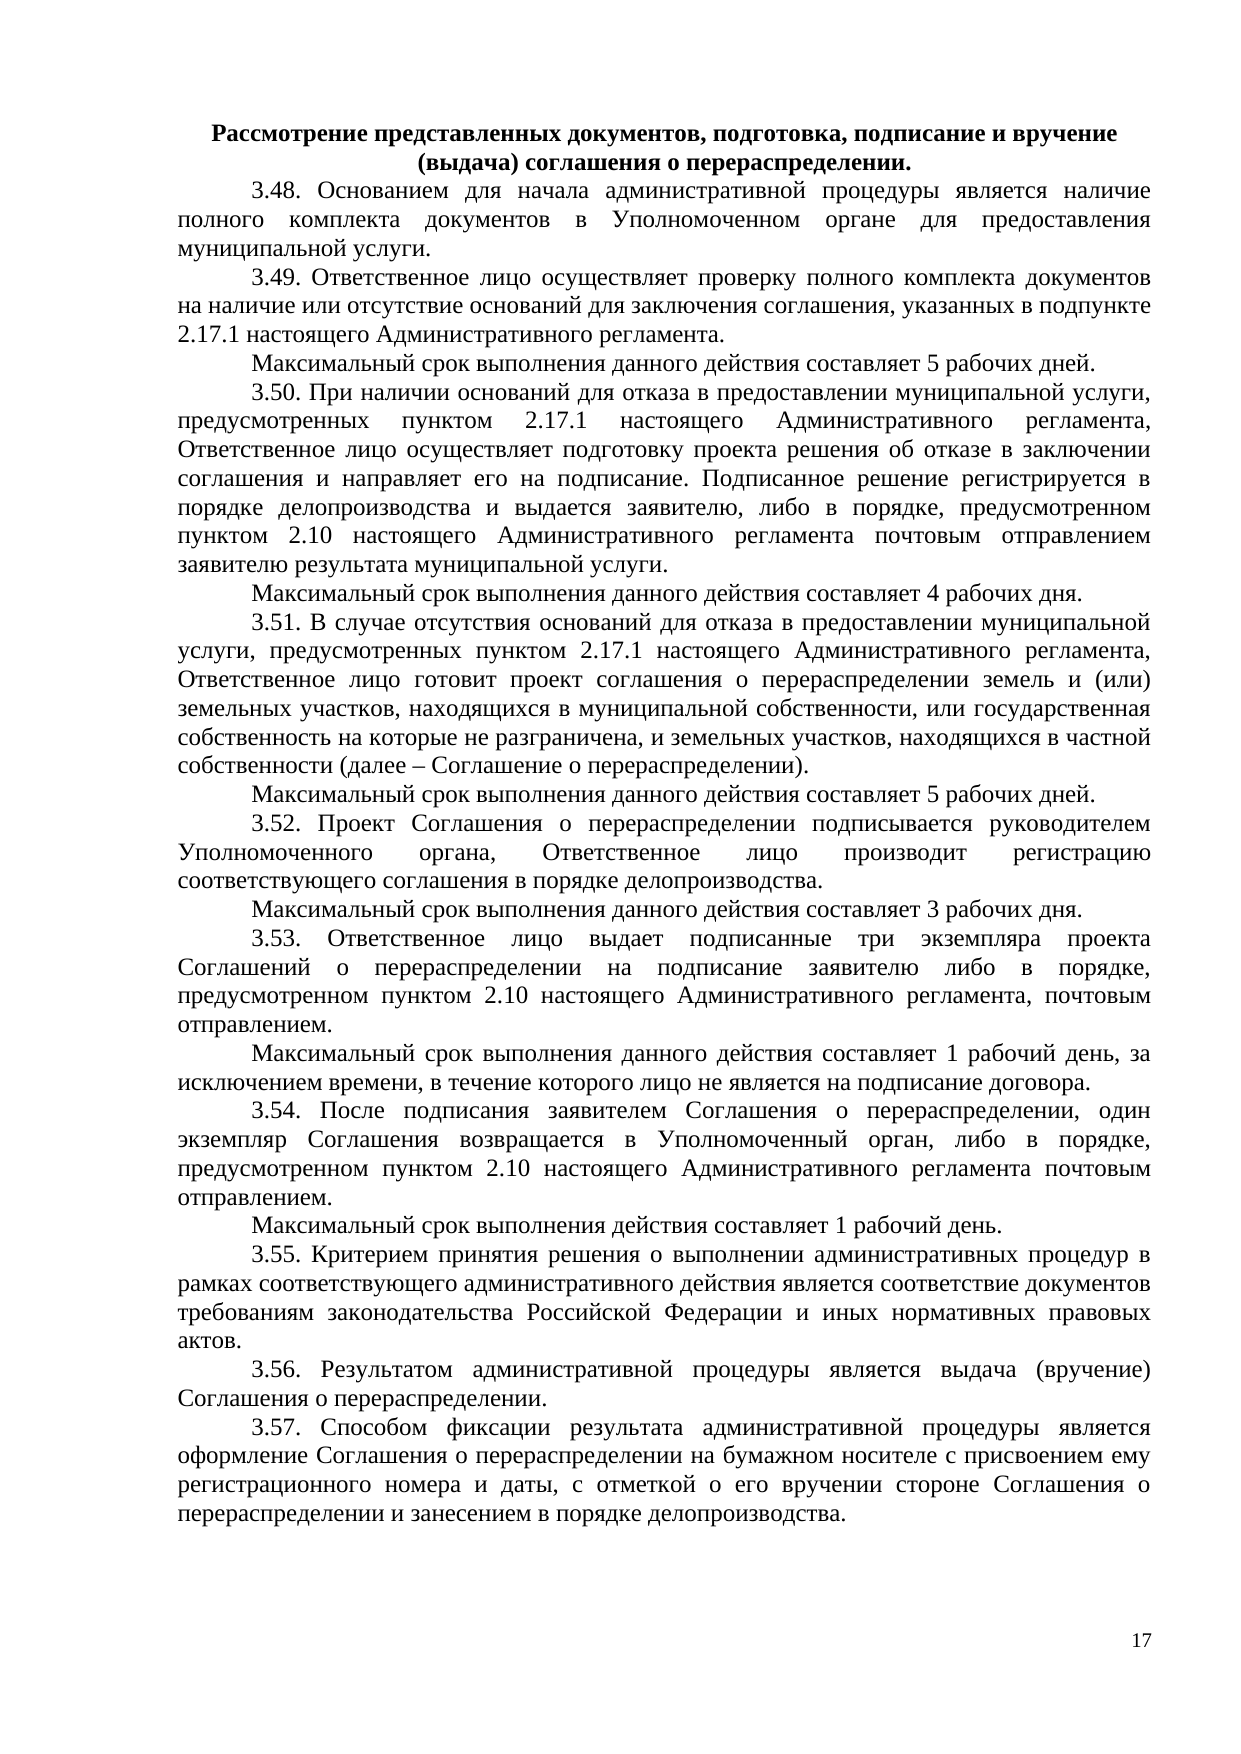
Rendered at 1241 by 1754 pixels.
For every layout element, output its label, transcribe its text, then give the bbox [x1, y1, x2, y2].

text 3.55. Критерием принятия решения о выполнении административных процедур в рамках соответствующего административного действия является соответствие документов требованиям законодательства Российской Федерации и иных нормативных правовых актов. [177, 1239, 1152, 1354]
text 3.54. После подписания заявителем Соглашения о перераспределении, один экземпляр Соглашения возвращается в Уполномоченный орган, либо в порядке, предусмотренном пунктом 2.10 настоящего Административного регламента почтовым отправлением. [177, 1096, 1152, 1211]
text Максимальный срок выполнения данного действия составляет 3 рабочих дня. [177, 894, 1152, 923]
text 3.49. Ответственное лицо осуществляет проверку полного комплекта документов на наличие или отсутствие оснований для заключения соглашения, указанных в подпункте 2.17.1 настоящего Административного регламента. [177, 262, 1152, 348]
text 3.48. Основанием для начала административной процедуры является наличие полного комплекта документов в Уполномоченном органе для предоставления муниципальной услуги. [177, 176, 1152, 262]
text Рассмотрение представленных документов, подготовка, подписание и вручение (выдача) соглашения о перераспределении. [177, 118, 1152, 176]
text 3.52. Проект Соглашения о перераспределении подписывается руководителем Уполномоченного органа, Ответственное лицо производит регистрацию соответствующего соглашения в порядке делопроизводства. [177, 808, 1152, 894]
text Максимальный срок выполнения данного действия составляет 1 рабочий день, за исключением времени, в течение которого лицо не является на подписание договора. [177, 1038, 1152, 1096]
text 3.50. При наличии оснований для отказа в предоставлении муниципальной услуги, предусмотренных пунктом 2.17.1 настоящего Административного регламента, Ответственное лицо осуществляет подготовку проекта решения об отказе в заключении соглашения и направляет его на подписание. Подписанное решение регистрируется в порядке делопроизводства и выдается заявителю, либо в порядке, предусмотренном пунктом 2.10 настоящего Административного регламента почтовым отправлением заявителю результата муниципальной услуги. [177, 377, 1152, 578]
text Максимальный срок выполнения данного действия составляет 4 рабочих дня. [177, 578, 1152, 607]
text 3.56. Результатом административной процедуры является выдача (вручение) Соглашения о перераспределении. [177, 1354, 1152, 1412]
text 3.53. Ответственное лицо выдает подписанные три экземпляра проекта Соглашений о перераспределении на подписание заявителю либо в порядке, предусмотренном пунктом 2.10 настоящего Административного регламента, почтовым отправлением. [177, 923, 1152, 1038]
text Максимальный срок выполнения действия составляет 1 рабочий день. [177, 1211, 1152, 1239]
text 3.57. Способом фиксации результата административной процедуры является оформление Соглашения о перераспределении на бумажном носителе с присвоением ему регистрационного номера и даты, с отметкой о его вручении стороне Соглашения о перераспределении и занесением в порядке делопроизводства. [177, 1412, 1152, 1527]
text Максимальный срок выполнения данного действия составляет 5 рабочих дней. [177, 348, 1152, 377]
text Максимальный срок выполнения данного действия составляет 5 рабочих дней. [177, 779, 1152, 808]
text 3.51. В случае отсутствия оснований для отказа в предоставлении муниципальной услуги, предусмотренных пунктом 2.17.1 настоящего Административного регламента, Ответственное лицо готовит проект соглашения о перераспределении земель и (или) земельных участков, находящихся в муниципальной собственности, или государственная собственность на которые не разграничена, и земельных участков, находящихся в частной собственности (далее – Соглашение о перераспределении). [177, 607, 1152, 779]
